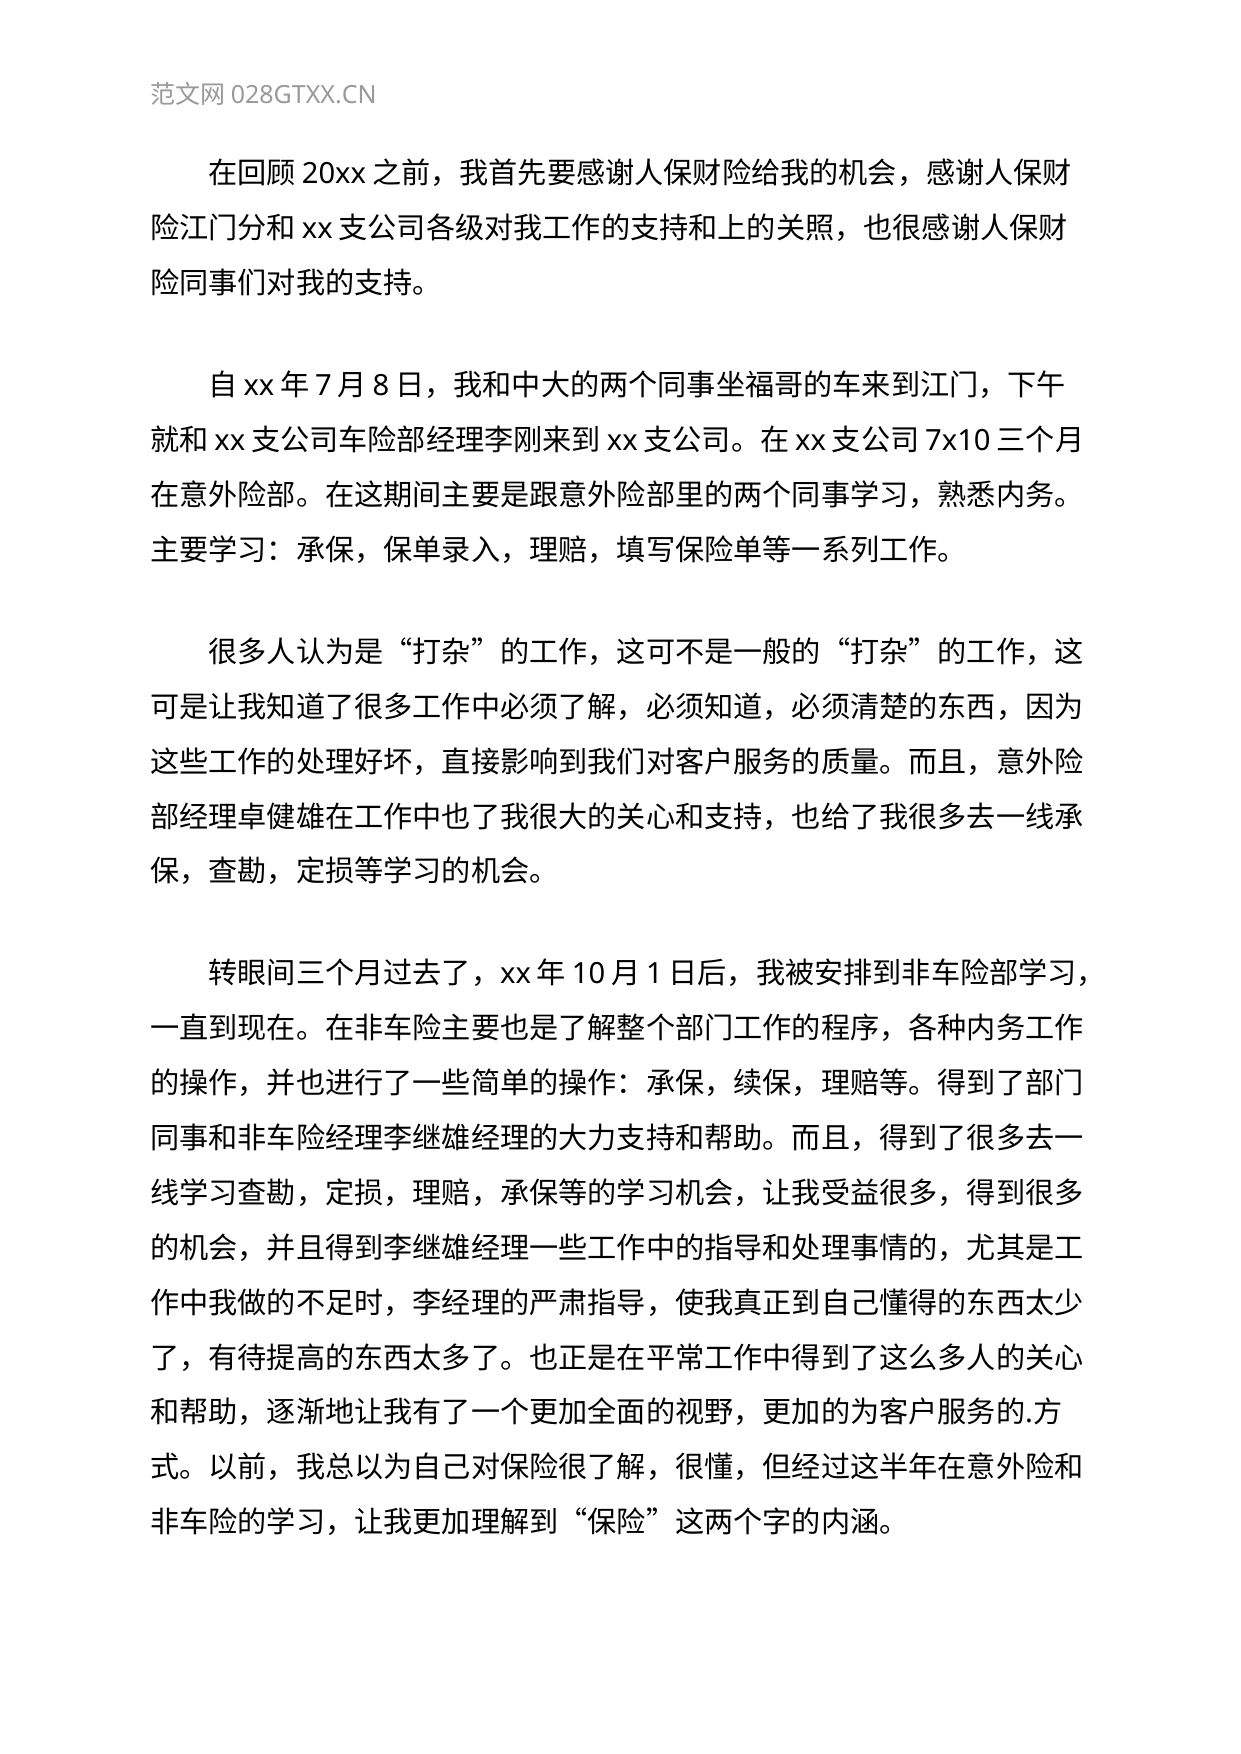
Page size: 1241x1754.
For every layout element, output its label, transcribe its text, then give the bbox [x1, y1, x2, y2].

text 很多人认为是“打杂”的工作，这可不是一般的“打杂”的工作，这可是让我知道了很多工作中必须了解，必须知道，必须清楚的东西，因为这些工作的处理好坏，直接影响到我们对客户服务的质量。而且，意外险部经理卓健雄在工作中也了我很大的关心和支持，也给了我很多去一线承保，查勘，定损等学习的机会。 [150, 628, 1090, 890]
text 转眼间三个月过去了，xx年10月1日后，我被安排到非车险部学习，一直到现在。在非车险主要也是了解整个部门工作的程序，各种内务工作的操作，并也进行了一些简单的操作：承保，续保，理赔等。得到了部门同事和非车险经理李继雄经理的大力支持和帮助。而且，得到了很多去一线学习查勘，定损，理赔，承保等的学习机会，让我受益很多，得到很多的机会，并且得到李继雄经理一些工作中的指导和处理事情的，尤其是工作中我做的不足时，李经理的严肃指导，使我真正到自己懂得的东西太少了，有待提高的东西太多了。也正是在平常工作中得到了这么多人的关心和帮助，逐渐地让我有了一个更加全面的视野，更加的为客户服务的.方式。以前，我总以为自己对保险很了解，很懂，但经过这半年在意外险和非车险的学习，让我更加理解到“保险”这两个字的内涵。 [150, 950, 1090, 1541]
text 在回顾20xx之前，我首先要感谢人保财险给我的机会，感谢人保财险江门分和xx支公司各级对我工作的支持和上的关照，也很感谢人保财险同事们对我的支持。 [150, 150, 1090, 302]
text 自xx年7月8日，我和中大的两个同事坐福哥的车来到江门，下午就和xx支公司车险部经理李刚来到xx支公司。在xx支公司7x10三个月在意外险部。在这期间主要是跟意外险部里的两个同事学习，熟悉内务。主要学习：承保，保单录入，理赔，填写保险单等一系列工作。 [150, 362, 1090, 569]
